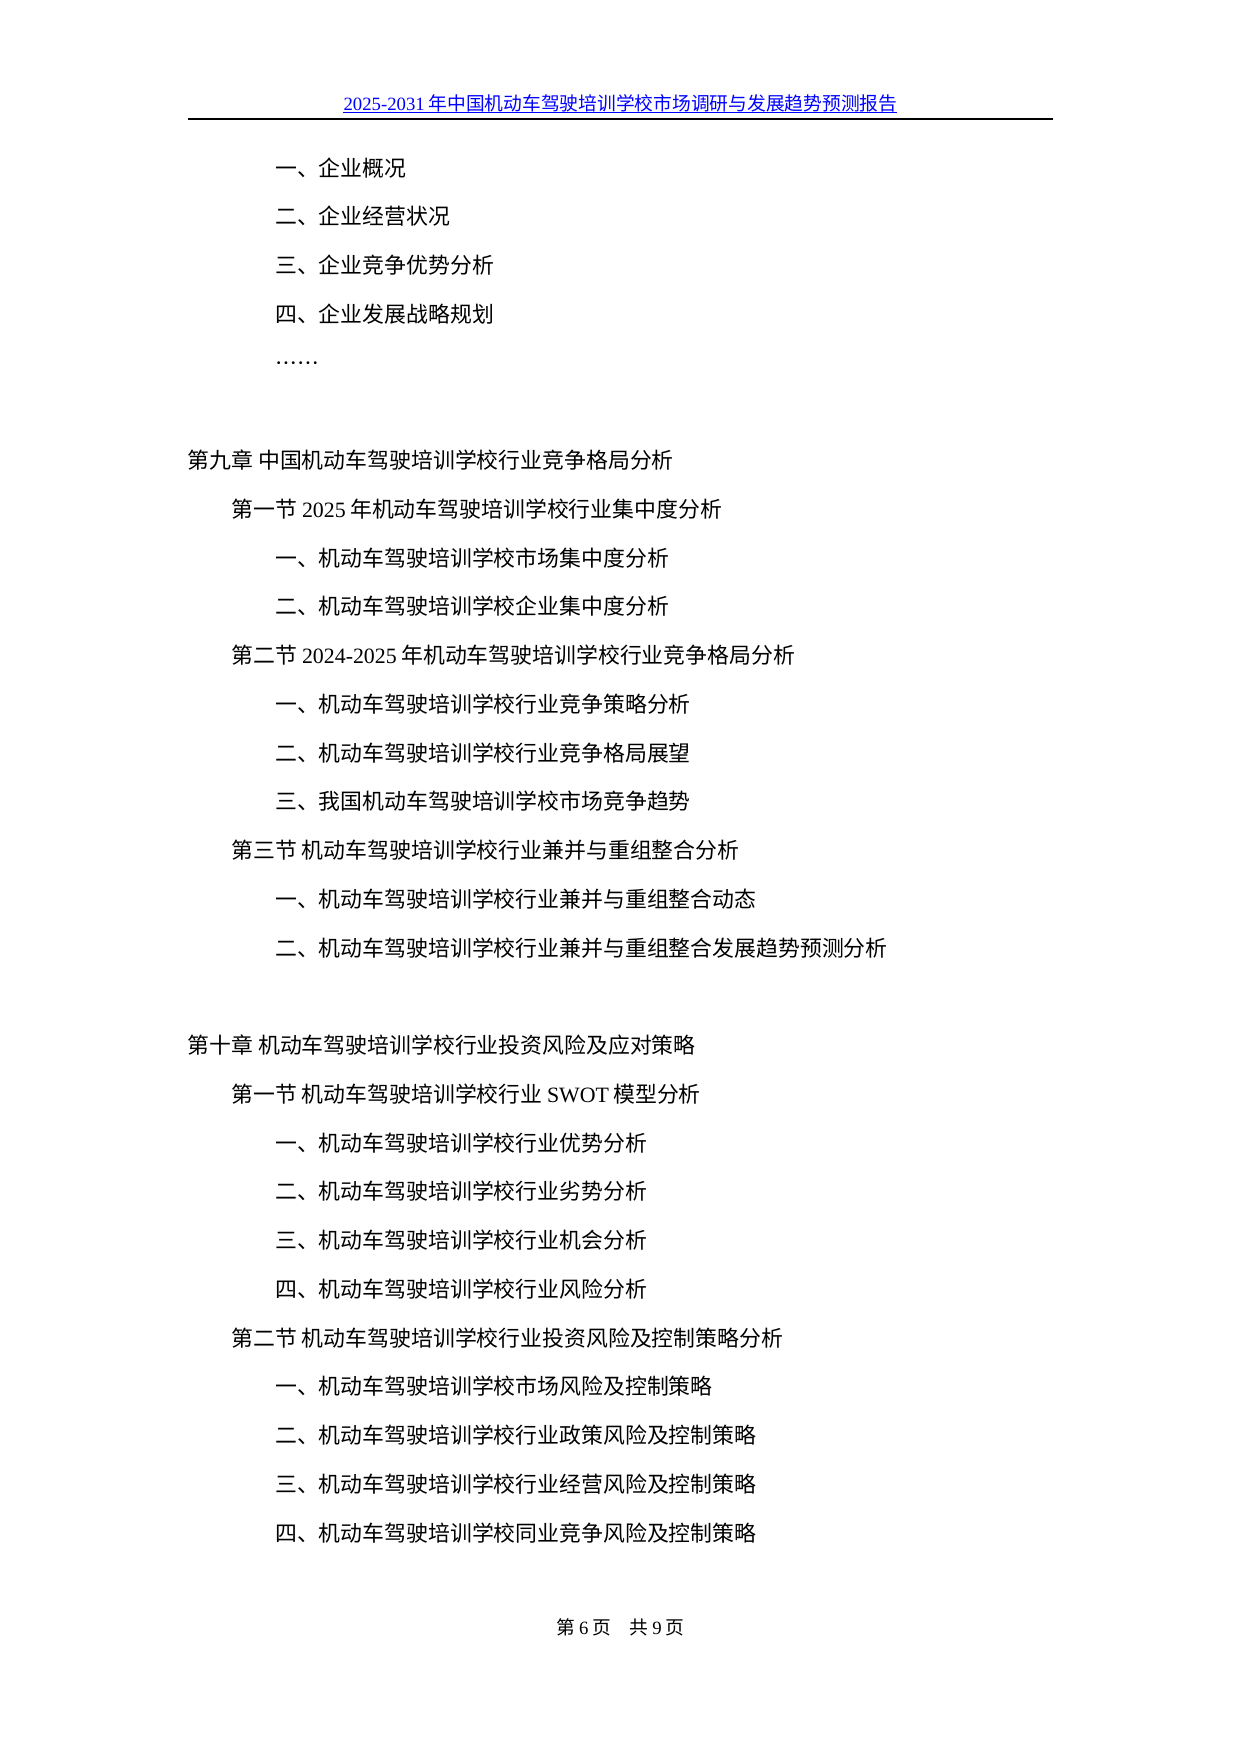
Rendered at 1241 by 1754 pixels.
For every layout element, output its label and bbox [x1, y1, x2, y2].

text [187, 150, 1053, 1548]
